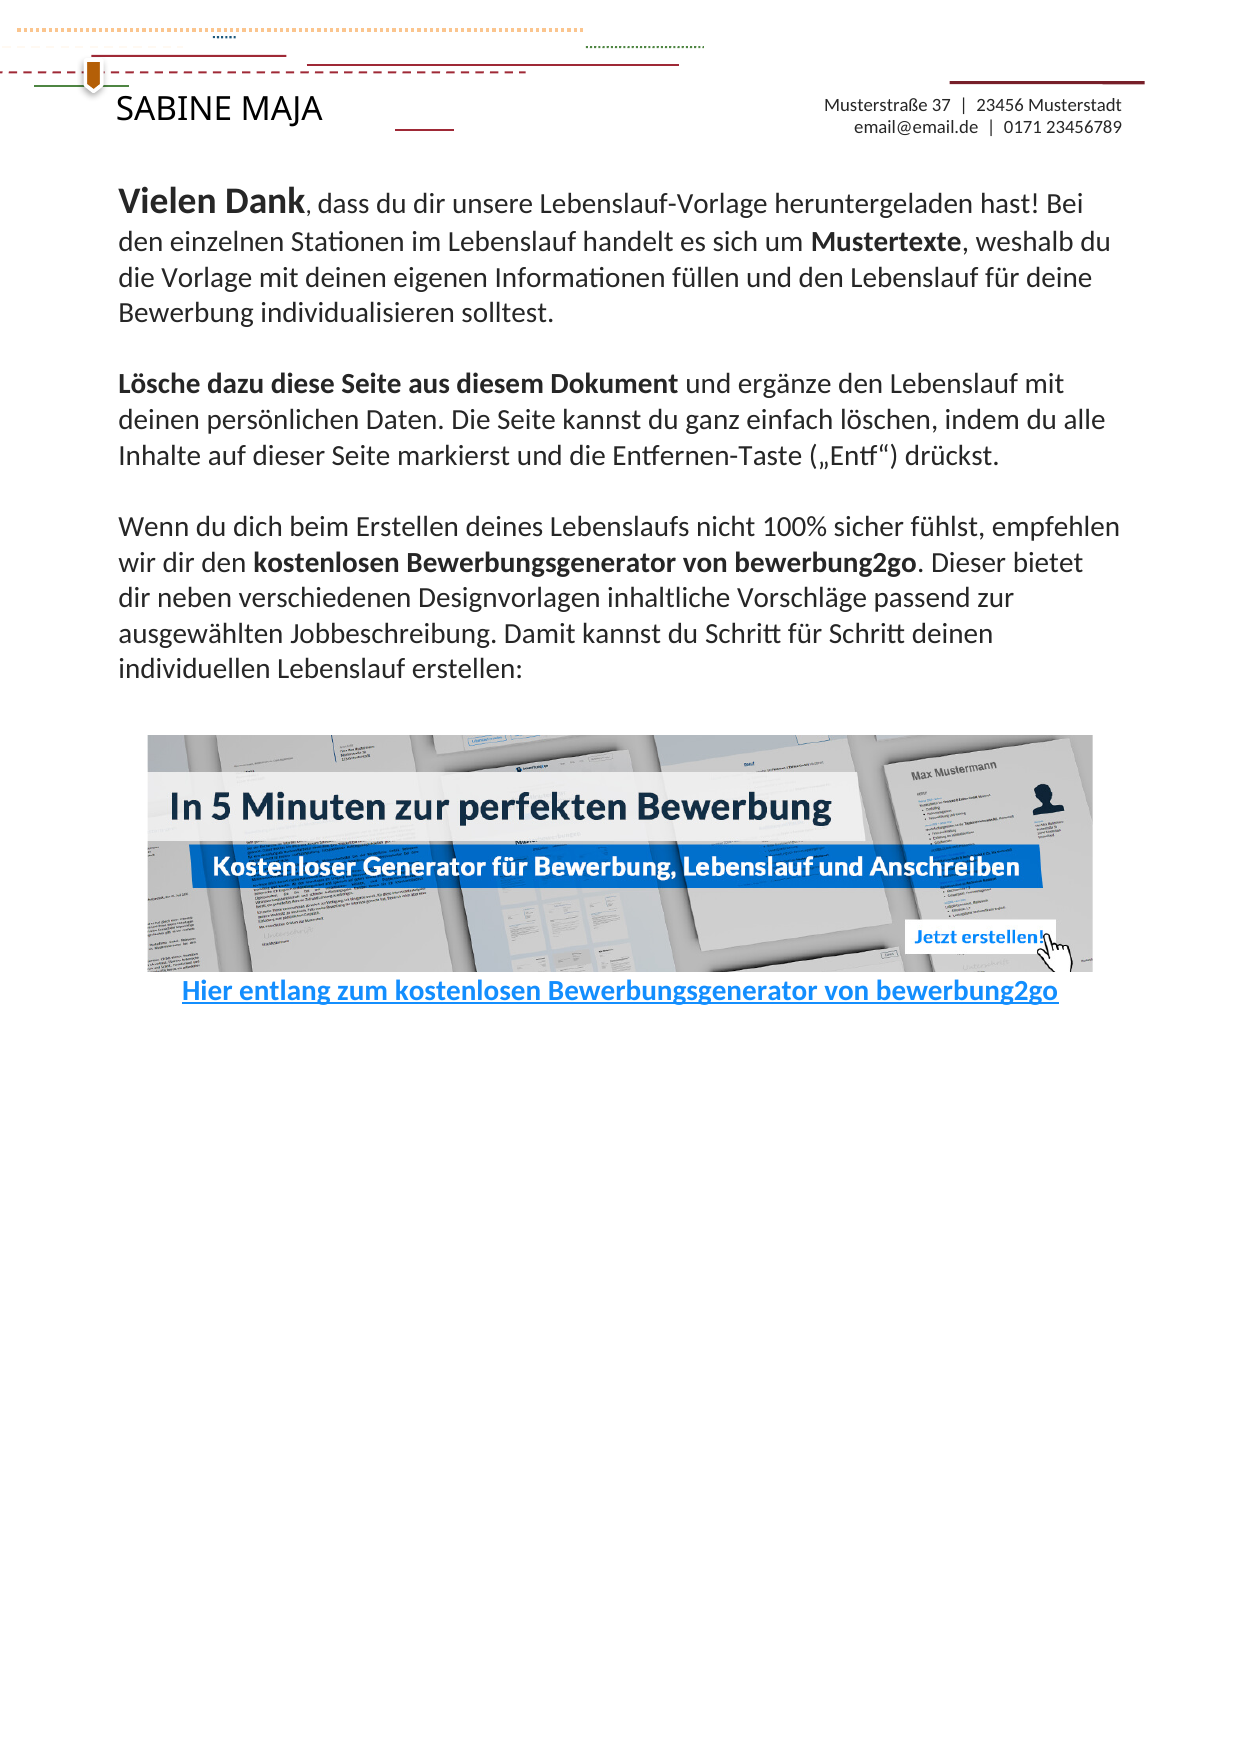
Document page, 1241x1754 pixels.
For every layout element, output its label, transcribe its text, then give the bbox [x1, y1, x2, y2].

text Hier entlang zum kostenlosen Bewerbungsgenerator von bewerbung2go [118, 972, 1122, 1008]
text Vielen Dank, dass du dir unsere Lebenslauf-Vorlage heruntergeladen hast! Bei den einzelnen Stationen im Lebenslauf handelt es sich um Mustertexte, weshalb du die Vorlage mit deinen eigenen Informationen füllen und den Lebenslauf für deine Bewerbung individualisieren solltest. [118, 177, 1122, 330]
text Wenn du dich beim Erstellen deines Lebenslaufs nicht 100% sicher fühlst, empfehlen wir dir den kostenlosen Bewerbungsgenerator von bewerbung2go. Dieser bietet dir neben verschiedenen Designvorlagen inhaltliche Vorschläge passend zur ausgewählten Jobbeschreibung. Damit kannst du Schritt für Schritt deinen individuellen Lebenslauf erstellen: [118, 508, 1122, 686]
picture [147, 735, 1093, 972]
text Lösche dazu diese Seite aus diesem Dokument und ergänze den Lebenslauf mit deinen persönlichen Daten. Die Seite kannst du ganz einfach löschen, indem du alle Inhalte auf dieser Seite markierst und die Entfernen-Taste („Entf“) drückst. [118, 366, 1122, 472]
